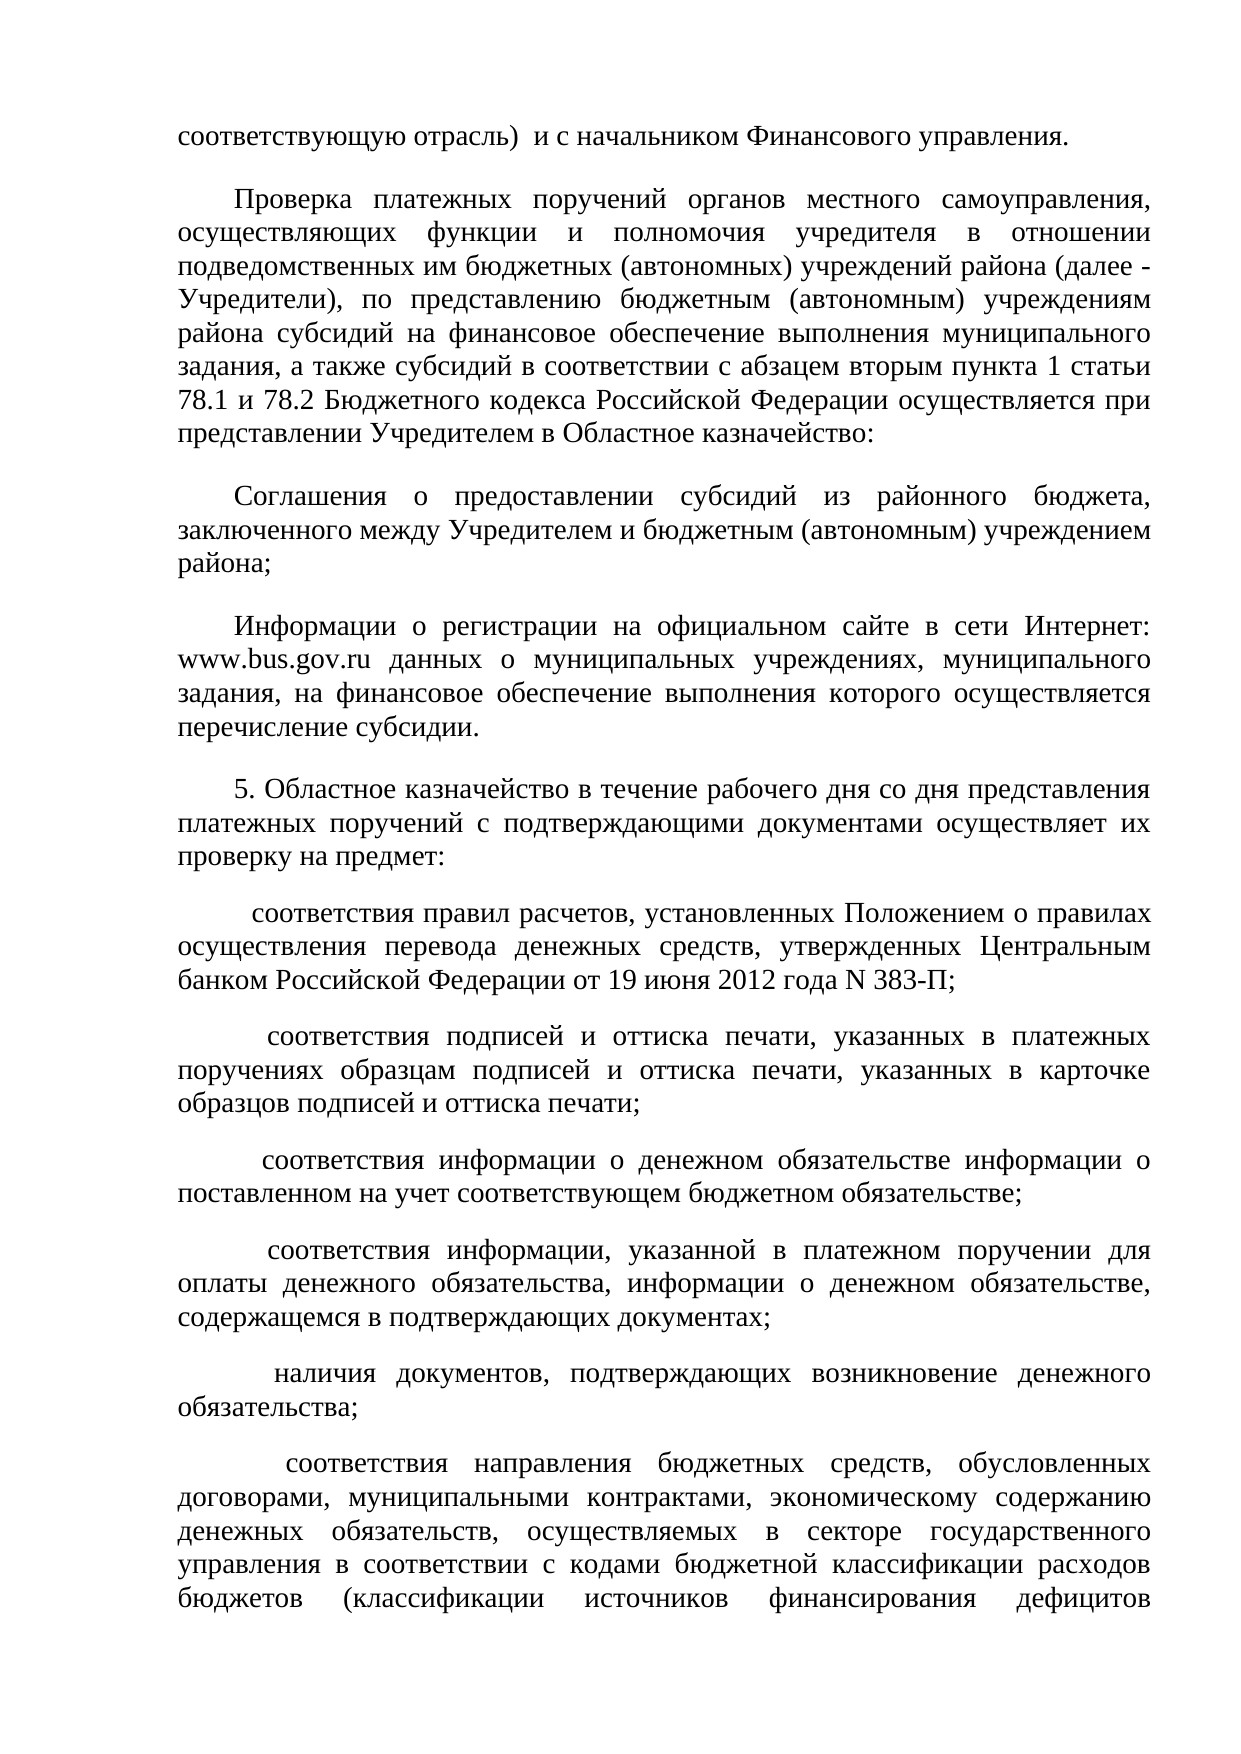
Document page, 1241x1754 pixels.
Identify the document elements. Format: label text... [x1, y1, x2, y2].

text Соглашения о предоставлении субсидий из районного бюджета, заключенного между Учредителем и бюджетным (автономным) учреждением района; [177, 478, 1152, 579]
text соответствия информации, указанной в платежном поручении для оплаты денежного обязательства, информации о денежном обязательстве, содержащемся в подтверждающих документах; [177, 1232, 1152, 1333]
text Проверка платежных поручений органов местного самоуправления, осуществляющих функции и полномочия учредителя в отношении подведомственных им бюджетных (автономных) учреждений района (далее - Учредители), по представлению бюджетным (автономным) учреждениям района субсидий на финансовое обеспечение выполнения муниципального задания, а также субсидий в соответствии с абзацем вторым пункта 1 статьи 78.1 и 78.2 Бюджетного кодекса Российской Федерации осуществляется при представлении Учредителем в Областное казначейство: [177, 181, 1152, 449]
text 5. Областное казначейство в течение рабочего дня со дня представления платежных поручений с подтверждающими документами осуществляет их проверку на предмет: [177, 771, 1152, 872]
text Информации о регистрации на официальном сайте в сети Интернет: www.bus.gov.ru данных о муниципальных учреждениях, муниципального задания, на финансовое обеспечение выполнения которого осуществляется перечисление субсидии. [177, 608, 1152, 742]
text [177, 1446, 1152, 1613]
text наличия документов, подтверждающих возникновение денежного обязательства; [177, 1356, 1152, 1423]
text соответствия правил расчетов, установленных Положением о правилах осуществления перевода денежных средств, утвержденных Центральным банком Российской Федерации от 19 июня 2012 года N 383-П; [177, 895, 1152, 996]
text соответствия подписей и оттиска печати, указанных в платежных поручениях образцам подписей и оттиска печати, указанных в карточке образцов подписей и оттиска печати; [177, 1018, 1152, 1119]
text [177, 118, 1152, 152]
text соответствия информации о денежном обязательстве информации о поставленном на учет соответствующем бюджетном обязательстве; [177, 1142, 1152, 1209]
